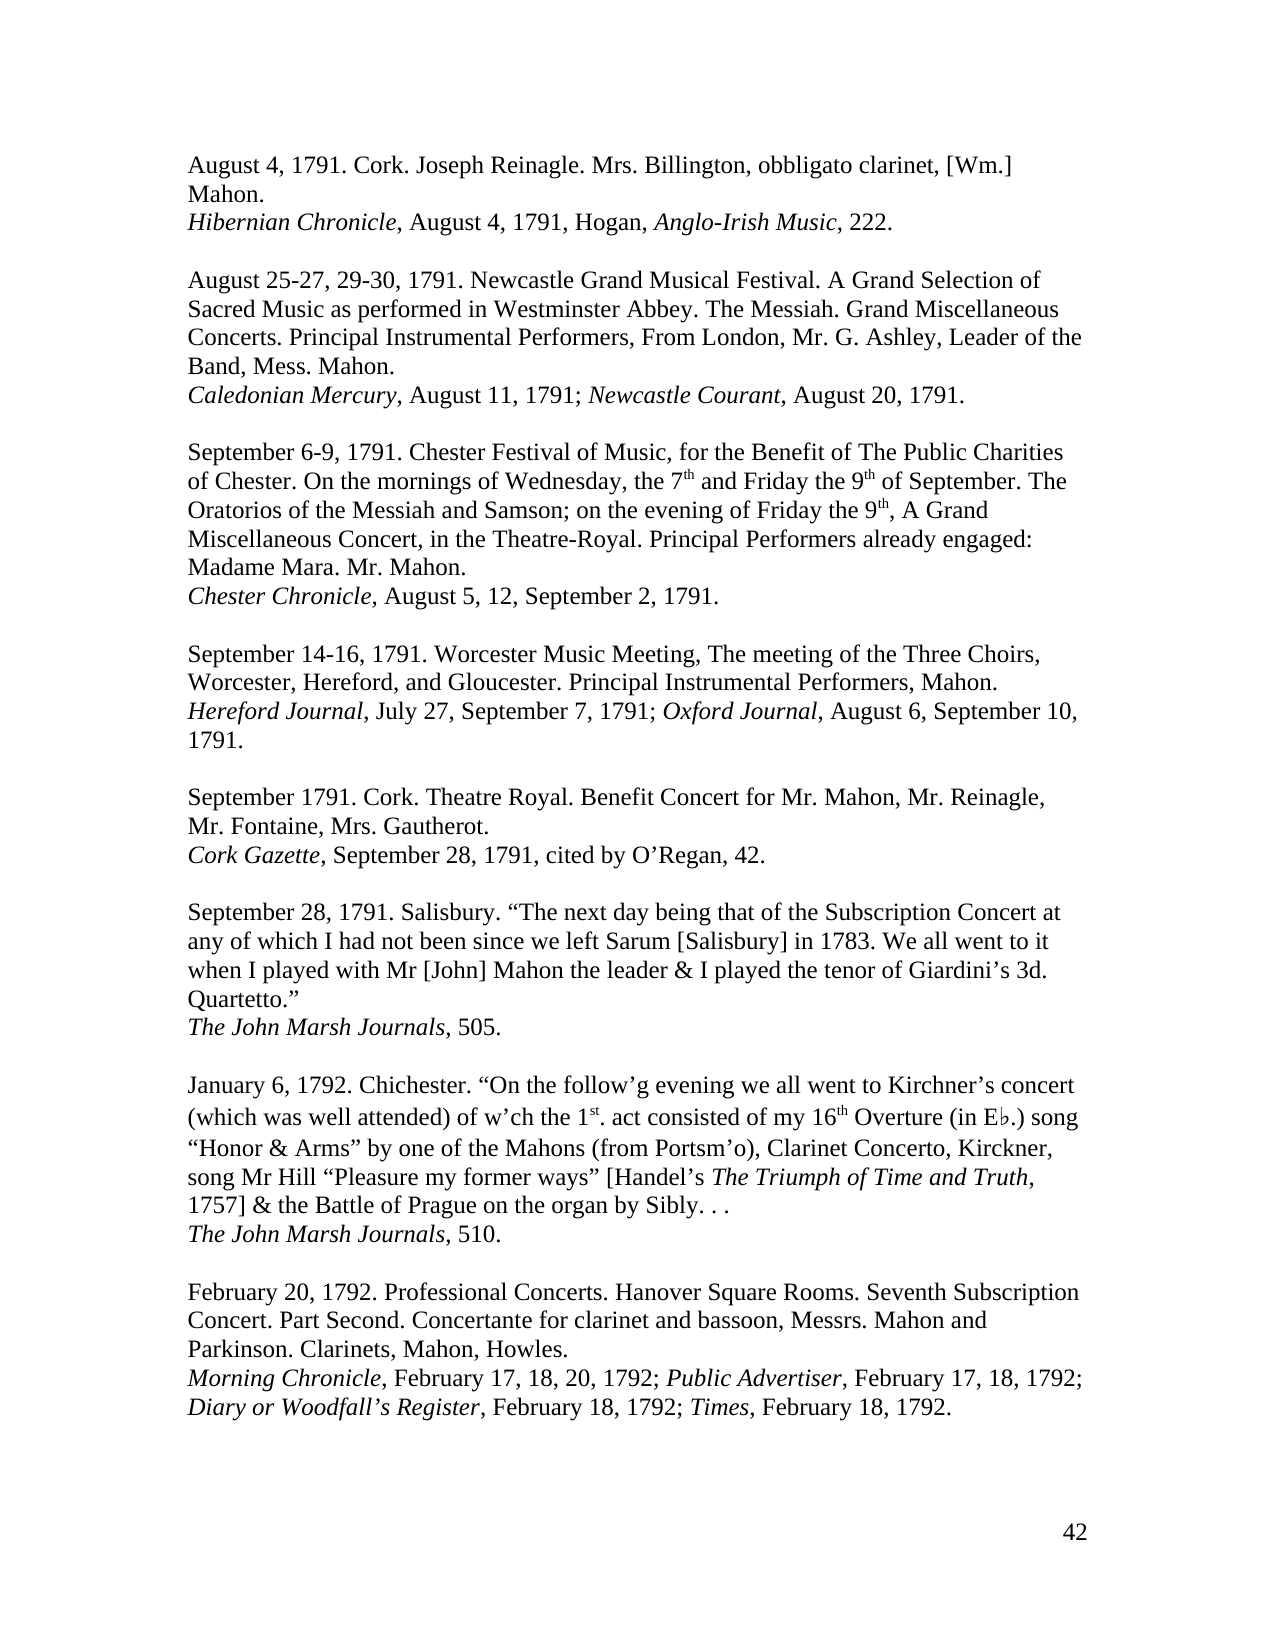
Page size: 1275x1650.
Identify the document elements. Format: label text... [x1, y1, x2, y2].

text Cork Gazette, September 28, 1791, cited by O’Regan, 42. [187, 840, 1087, 869]
text September 28, 1791. Salisbury. “The next day being that of the Subscription Concert at any of which I had not been since we left Sarum [Salisbury] in 1783. We all went to it when I played with Mr [John] Mahon the leader & I played the tenor of Giardini’s 3d. Quartetto.” [187, 897, 1087, 1012]
text The John Marsh Journals, 505. [187, 1012, 1087, 1041]
text August 25-27, 29-30, 1791. Newcastle Grand Musical Festival. A Grand Selection of Sacred Music as performed in Westminster Abbey. The Messiah. Grand Miscellaneous Concerts. Principal Instrumental Performers, From London, Mr. G. Ashley, Leader of the Band, Mess. Mahon. [187, 265, 1087, 380]
text September 1791. Cork. Theatre Royal. Benefit Concert for Mr. Mahon, Mr. Reinagle, Mr. Fontaine, Mrs. Gautherot. [187, 782, 1087, 840]
text August 4, 1791. Cork. Joseph Reinagle. Mrs. Billington, obbligato clarinet, [Wm.] Mahon. [187, 150, 1087, 207]
text Caledonian Mercury, August 11, 1791; Newcastle Courant, August 20, 1791. [187, 380, 1087, 409]
text Hibernian Chronicle, August 4, 1791, Hogan, Anglo-Irish Music, 222. [187, 207, 1087, 236]
text September 14-16, 1791. Worcester Music Meeting, The meeting of the Three Choirs, Worcester, Hereford, and Gloucester. Principal Instrumental Performers, Mahon. [187, 639, 1087, 696]
text Hereford Journal, July 27, September 7, 1791; Oxford Journal, August 6, September 10, 1791. [187, 696, 1087, 754]
text The John Marsh Journals, 510. [187, 1219, 1087, 1248]
text January 6, 1792. Chichester. “On the follow’g evening we all went to Kirchner’s concert (which was well attended) of w’ch the 1st. act consisted of my 16th Overture (in E♭.) song “Honor & Arms” by one of the Mahons (from Portsm’o), Clarinet Concerto, Kirckner, song Mr Hill “Pleasure my former ways” [Handel’s The Triumph of Time and Truth, 1757] & the Battle of Prague on the organ by Sibly. . . [187, 1070, 1087, 1219]
text Chester Chronicle, August 5, 12, September 2, 1791. [187, 581, 1087, 610]
text September 6-9, 1791. Chester Festival of Music, for the Benefit of The Public Charities of Chester. On the mornings of Wednesday, the 7th and Friday the 9th of September. The Oratorios of the Messiah and Samson; on the evening of Friday the 9th, A Grand Miscellaneous Concert, in the Theatre-Royal. Principal Performers already engaged: Madame Mara. Mr. Mahon. [187, 437, 1087, 581]
text Morning Chronicle, February 17, 18, 20, 1792; Public Advertiser, February 17, 18, 1792; Diary or Woodfall’s Register, February 18, 1792; Times, February 18, 1792. [187, 1363, 1087, 1420]
text February 20, 1792. Professional Concerts. Hanover Square Rooms. Seventh Subscription Concert. Part Second. Concertante for clarinet and bassoon, Messrs. Mahon and Parkinson. Clarinets, Mahon, Howles. [187, 1277, 1087, 1363]
